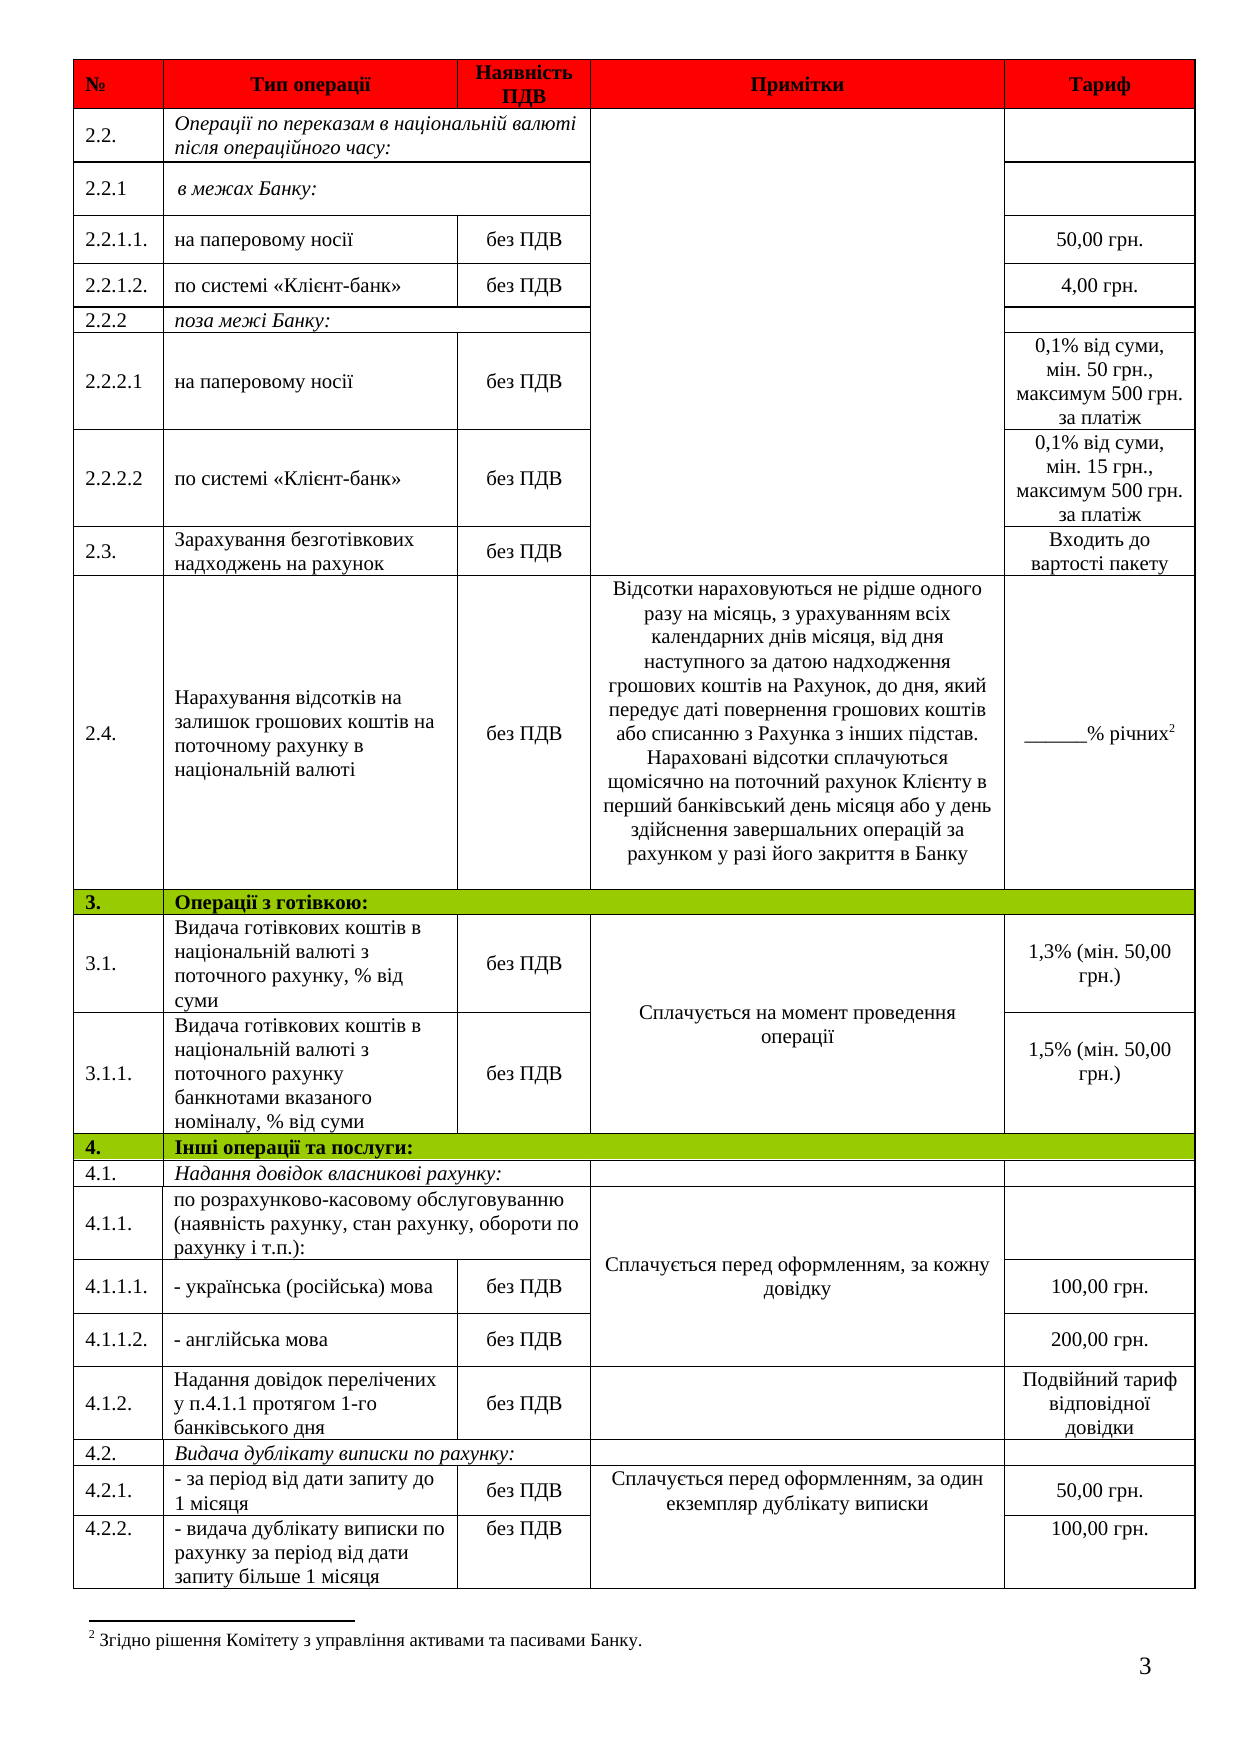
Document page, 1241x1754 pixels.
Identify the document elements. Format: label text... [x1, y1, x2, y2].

table_cell - за період від дати запиту до 1 місяця [164, 1466, 457, 1514]
table_cell [591, 1367, 1004, 1439]
table_cell Сплачується перед оформленням, за один екземпляр дублікату виписки [591, 1466, 1004, 1588]
table_cell без ПДВ [458, 1314, 590, 1366]
table_cell без ПДВ [458, 1260, 590, 1312]
table_cell Видача готівкових коштів в національній валюті з поточного рахунку, % від суми [164, 915, 457, 1012]
table_cell без ПДВ [458, 1466, 590, 1514]
table_cell 2.2.1.2. [74, 264, 163, 306]
table_cell - англійська мова [163, 1314, 457, 1366]
table_cell Видача готівкових коштів в національній валюті з поточного рахунку банкнотами вказаного номіналу, % від суми [164, 1013, 457, 1133]
table_cell по системі «Клієнт-банк» [164, 264, 457, 306]
table_cell Видача дублікату виписки по рахунку: [164, 1440, 590, 1465]
table_cell без ПДВ [458, 527, 590, 575]
table_cell [74, 1013, 163, 1133]
table_cell по системі «Клієнт-банк» [164, 430, 457, 526]
table_cell 2.2.2.1 [74, 333, 163, 429]
table_cell [1005, 109, 1194, 161]
table_cell - українська (російська) мова [163, 1260, 457, 1312]
table_cell [74, 1466, 163, 1514]
table_cell 200,00 грн. [1005, 1314, 1194, 1366]
table_cell 4.1.1.1. [74, 1260, 162, 1312]
table_cell 2.2.1.1. [74, 216, 163, 263]
table_header Примітки [591, 60, 1004, 108]
table_cell по розрахунково-касовому обслуговуванню (наявність рахунку, стан рахунку, обороти по рахунку і т.п.): [163, 1187, 590, 1259]
table_cell 2.2. [74, 109, 163, 161]
table_cell 2.2.2.2 [74, 430, 163, 526]
table_cell без ПДВ [458, 216, 590, 263]
table_cell Надання довідок власникові рахунку: [164, 1161, 590, 1186]
table_cell Відсотки нараховуються не рідше одного разу на місяць, з урахуванням всіх календарних днів місяця, від дня наступного за датою надходження грошових коштів на Рахунок, до дня, який передує даті повернення грошових коштів або списанню з Рахунка з інших підстав. Нараховані відсотки сплачуються щомісячно на поточний рахунок Клієнту в перший банківський день місяця або у день здійснення завершальних операцій за рахунком у разі його закриття в Банку [591, 576, 1004, 889]
table_cell ______% річних [1005, 576, 1194, 889]
table_cell Операції з готівкою: [164, 890, 1194, 914]
table_cell [1005, 163, 1194, 214]
table_cell [591, 1440, 1004, 1465]
table_cell без ПДВ [458, 430, 590, 526]
table_cell в межах Банку: [164, 163, 590, 214]
table_cell Інші операції та послуги: [164, 1134, 1194, 1159]
table_header Тип операції [164, 60, 457, 108]
table_cell 50,00 грн. [1005, 216, 1194, 263]
table_cell [1005, 1440, 1194, 1465]
table_cell 6 [74, 1187, 162, 1259]
table_cell [74, 576, 163, 889]
table_cell 100,00 грн. [1005, 1516, 1194, 1588]
table_cell Нарахування відсотків на залишок грошових коштів на поточному рахунку в національній валюті [164, 576, 457, 889]
table_cell без ПДВ [458, 1516, 590, 1588]
table_cell 4,00 грн. [1005, 264, 1194, 306]
table_cell без ПДВ [458, 1013, 590, 1133]
table_cell Сплачується перед оформленням, за кожну довідку [591, 1187, 1004, 1366]
table_cell [1005, 308, 1194, 332]
table_cell [74, 1134, 163, 1159]
table_cell [74, 890, 163, 914]
table_cell без ПДВ [458, 576, 590, 889]
table_cell Операції по переказам в національній валюті після операційного часу: [164, 109, 590, 161]
table_cell на паперовому носії [164, 333, 457, 429]
table_header № [74, 60, 163, 108]
table_cell 0,1% від суми, мін. 50 грн., максимум 500 грн. за платіж [1005, 333, 1194, 429]
table_header Наявність ПДВ [458, 60, 590, 108]
table_cell - видача дублікату виписки по рахунку за період від дати запиту більше 1 місяця [164, 1516, 457, 1588]
table_cell [74, 915, 163, 1012]
table_cell [74, 1367, 162, 1439]
table_cell [74, 1516, 163, 1588]
table_cell [74, 1440, 163, 1465]
table_cell 2.2.2 [74, 308, 163, 332]
table_cell без ПДВ [458, 1367, 590, 1439]
table_cell [74, 1161, 163, 1186]
table_cell 100,00 грн. [1005, 1260, 1194, 1312]
table_cell Надання довідок перелічених у п.4.1.1 протягом 1-го банківського дня [163, 1367, 457, 1439]
table_cell [591, 1161, 1004, 1186]
table_cell Сплачується на момент проведення операції [591, 915, 1004, 1133]
table_cell на паперовому носії [164, 216, 457, 263]
table_cell 0,1% від суми, мін. 15 грн., максимум 500 грн. за платіж [1005, 430, 1194, 526]
table_header Тариф [1005, 60, 1194, 108]
table_cell 4.1.1.2. [74, 1314, 162, 1366]
table_cell [74, 527, 163, 575]
table_cell без ПДВ [458, 333, 590, 429]
table_cell [1005, 1187, 1194, 1259]
table_cell Зарахування безготівкових надходжень на рахунок [164, 527, 457, 575]
table_cell 1,3% (мін. 50,00 грн.) [1005, 915, 1194, 1012]
table_cell 50,00 грн. [1005, 1466, 1194, 1514]
table_cell [1005, 1161, 1194, 1186]
table_cell без ПДВ [458, 264, 590, 306]
table_cell поза межі Банку: [164, 308, 590, 332]
table_cell Подвійний тариф відповідної довідки [1005, 1367, 1194, 1439]
table_cell 1,5% (мін. 50,00 грн.) [1005, 1013, 1194, 1133]
table_cell 2.2.1 [74, 163, 163, 214]
table_cell Входить до вартості пакету [1005, 527, 1194, 575]
table_cell без ПДВ [458, 915, 590, 1012]
